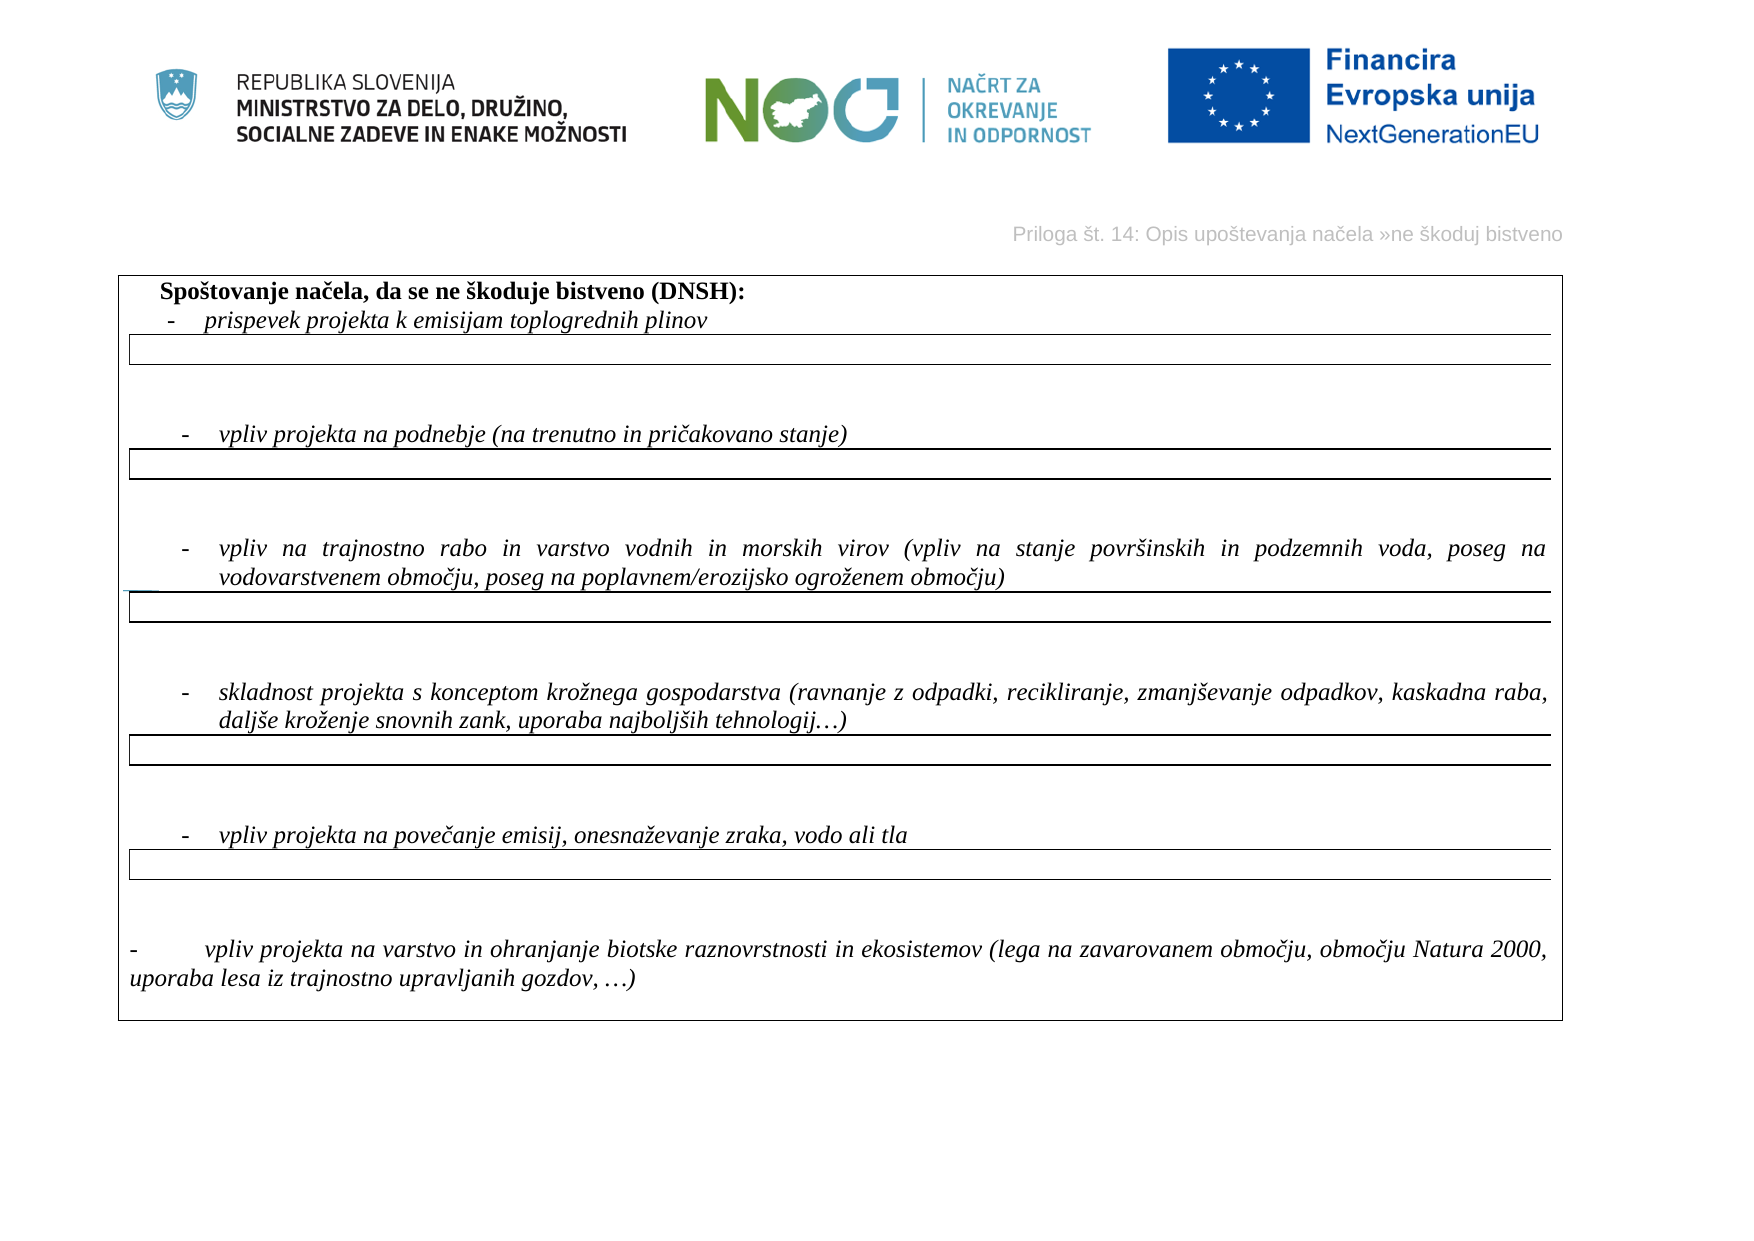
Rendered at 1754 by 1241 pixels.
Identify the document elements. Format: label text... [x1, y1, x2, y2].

text Priloga št. 14: Opis upoštevanja načela »ne škoduj bistveno [118, 222, 1563, 246]
table_header Spoštovanje načela, da se ne škoduje bistveno (DNSH): prispevek projekta k emisijam toplogrednih plinov - vpliv projekta na podnebje (na trenutno in pričakovano stanje) - vpliv na trajnostno rabo in varstvo vodnih in morskih virov (vpliv na stanje površinskih in podzemnih voda, poseg na vodovarstvenem območju, poseg na poplavnem/erozijsko ogroženem območju) - skladnost projekta s konceptom krožnega gospodarstva (ravnanje z odpadki, recikliranje, zmanjševanje odpadkov, kaskadna raba, daljše kroženje snovnih zank, uporaba najboljših tehnologij…) - vpliv projekta na povečanje emisij, onesnaževanje zraka, vodo ali tla - vpliv projekta na varstvo in ohranjanje biotske raznovrstnosti in ekosistemov (lega na zavarovanem območju, območju Natura 2000, uporaba lesa iz trajnostno upravljanih gozdov, …) [119, 276, 1562, 1020]
picture [129, 37, 1569, 179]
